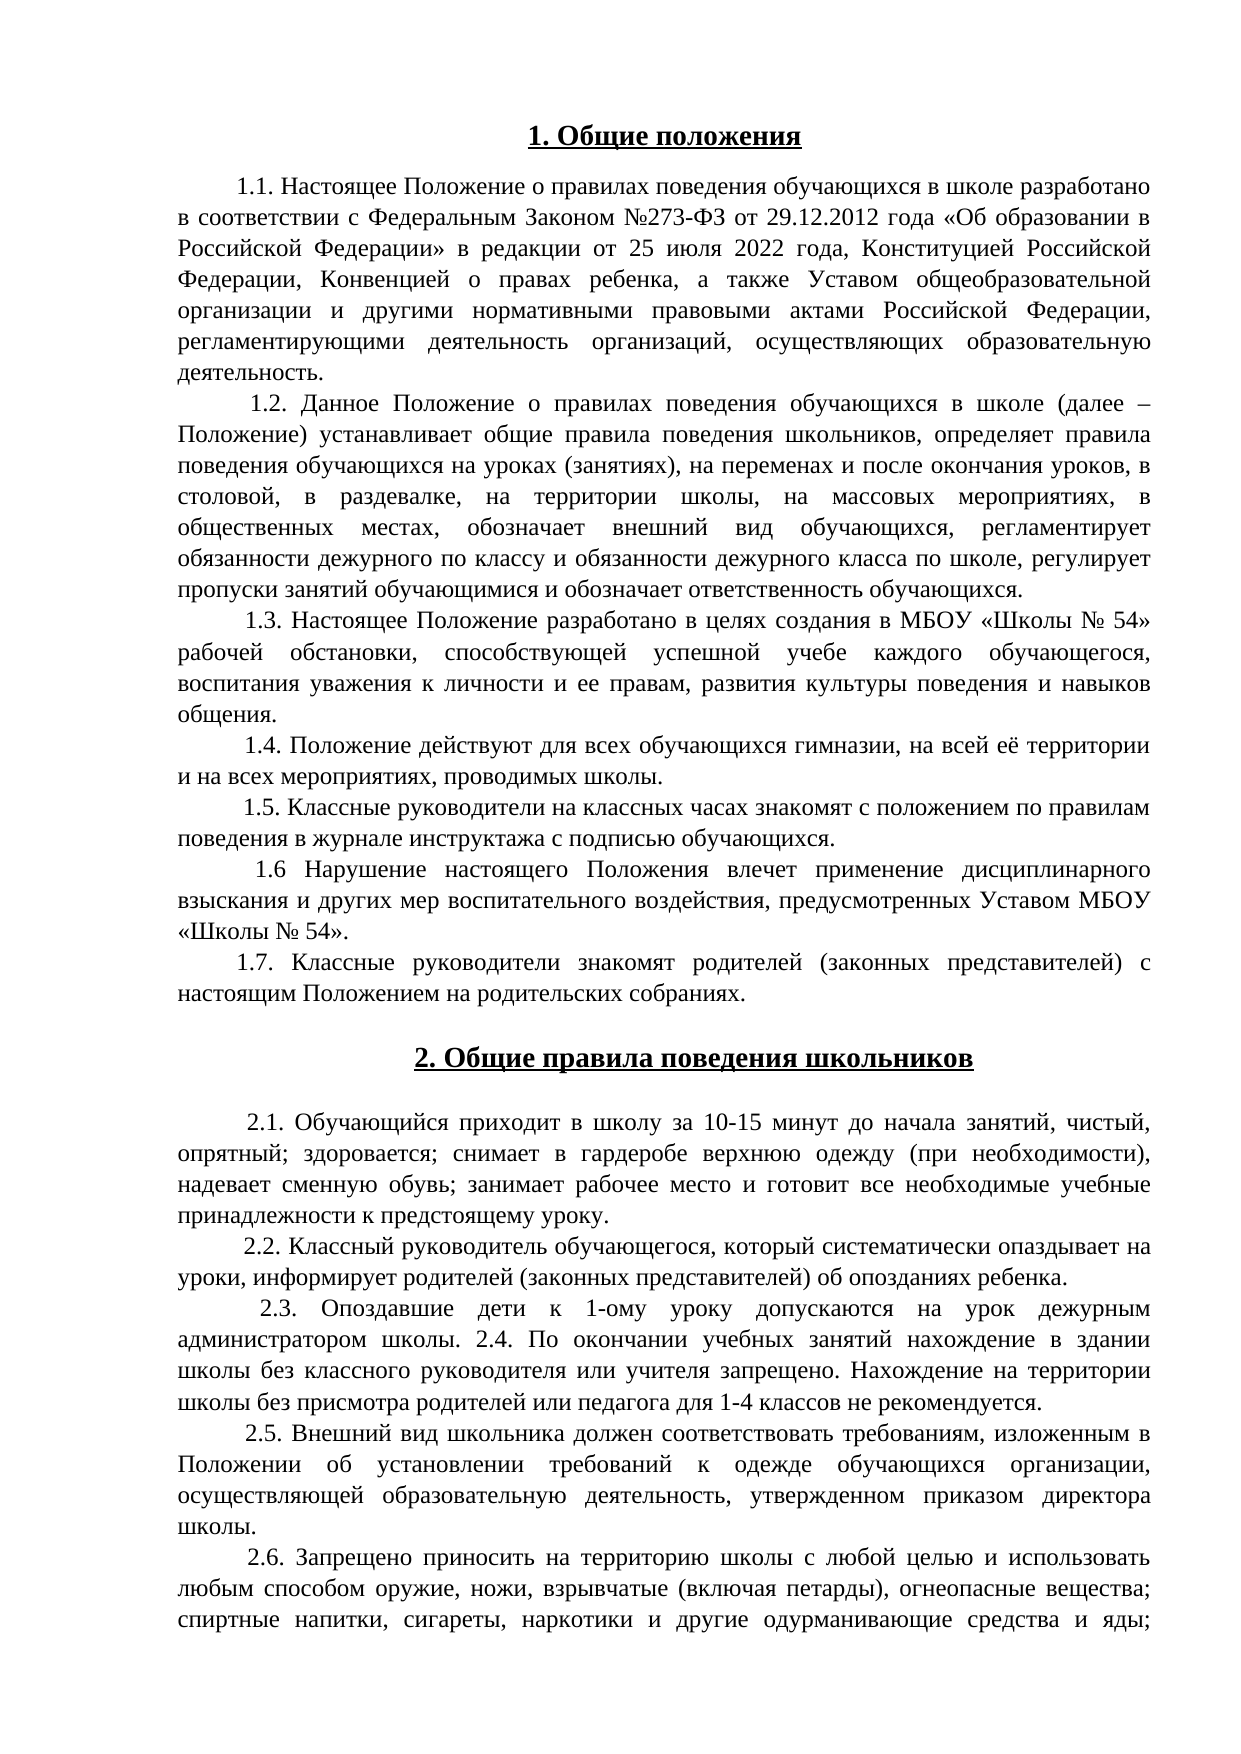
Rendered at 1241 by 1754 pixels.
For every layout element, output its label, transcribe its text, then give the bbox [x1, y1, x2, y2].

text 1.5. Классные руководители на классных часах знакомят с положением по правилам поведения в журнале инструктажа с подписью обучающихся. [177, 792, 1152, 852]
text 2. Общие правила поведения школьников [177, 1040, 1152, 1074]
text 2.1. Обучающийся приходит в школу за 10-15 минут до начала занятий, чистый, опрятный; здоровается; снимает в гардеробе верхнюю одежду (при необходимости), надевает сменную обувь; занимает рабочее место и готовит все необходимые учебные принадлежности к предстоящему уроку. [177, 1107, 1152, 1229]
text 1.7. Классные руководители знакомят родителей (законных представителей) с настоящим Положением на родительских собраниях. [177, 947, 1152, 1007]
text 1. Общие положения [177, 118, 1152, 152]
text 1.2. Данное Положение о правилах поведения обучающихся в школе (далее – Положение) устанавливает общие правила поведения школьников, определяет правила поведения обучающихся на уроках (занятиях), на переменах и после окончания уроков, в столовой, в раздевалке, на территории школы, на массовых мероприятиях, в общественных местах, обозначает внешний вид обучающихся, регламентирует обязанности дежурного по классу и обязанности дежурного класса по школе, регулирует пропуски занятий обучающимися и обозначает ответственность обучающихся. [177, 388, 1152, 603]
text 1.1. Настоящее Положение о правилах поведения обучающихся в школе разработано в соответствии с Федеральным Законом №273-ФЗ от 29.12.2012 года «Об образовании в Российской Федерации» в редакции от 25 июля 2022 года, Конституцией Российской Федерации, Конвенцией о правах ребенка, а также Уставом общеобразовательной организации и другими нормативными правовыми актами Российской Федерации, регламентирующими деятельность организаций, осуществляющих образовательную деятельность. [177, 171, 1152, 386]
text 2.3. Опоздавшие дети к 1-ому уроку допускаются на урок дежурным администратором школы. 2.4. По окончании учебных занятий нахождение в здании школы без классного руководителя или учителя запрещено. Нахождение на территории школы без присмотра родителей или педагога для 1-4 классов не рекомендуется. [177, 1293, 1152, 1415]
text 1.6 Нарушение настоящего Положения влечет применение дисциплинарного взыскания и других мер воспитательного воздействия, предусмотренных Уставом МБОУ «Школы № 54». [177, 854, 1152, 945]
text 1.3. Настоящее Положение разработано в целях создания в МБОУ «Школы № 54» рабочей обстановки, способствующей успешной учебе каждого обучающегося, воспитания уважения к личности и ее правам, развития культуры поведения и навыков общения. [177, 606, 1152, 727]
text 2.5. Внешний вид школьника должен соответствовать требованиям, изложенным в Положении об установлении требований к одежде обучающихся организации, осуществляющей образовательную деятельность, утвержденном приказом директора школы. [177, 1418, 1152, 1539]
text 1.4. Положение действуют для всех обучающихся гимназии, на всей её территории и на всех мероприятиях, проводимых школы. [177, 730, 1152, 789]
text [177, 1542, 1152, 1633]
text 2.2. Классный руководитель обучающегося, который систематически опаздывает на уроки, информирует родителей (законных представителей) об опозданиях ребенка. [177, 1231, 1152, 1291]
